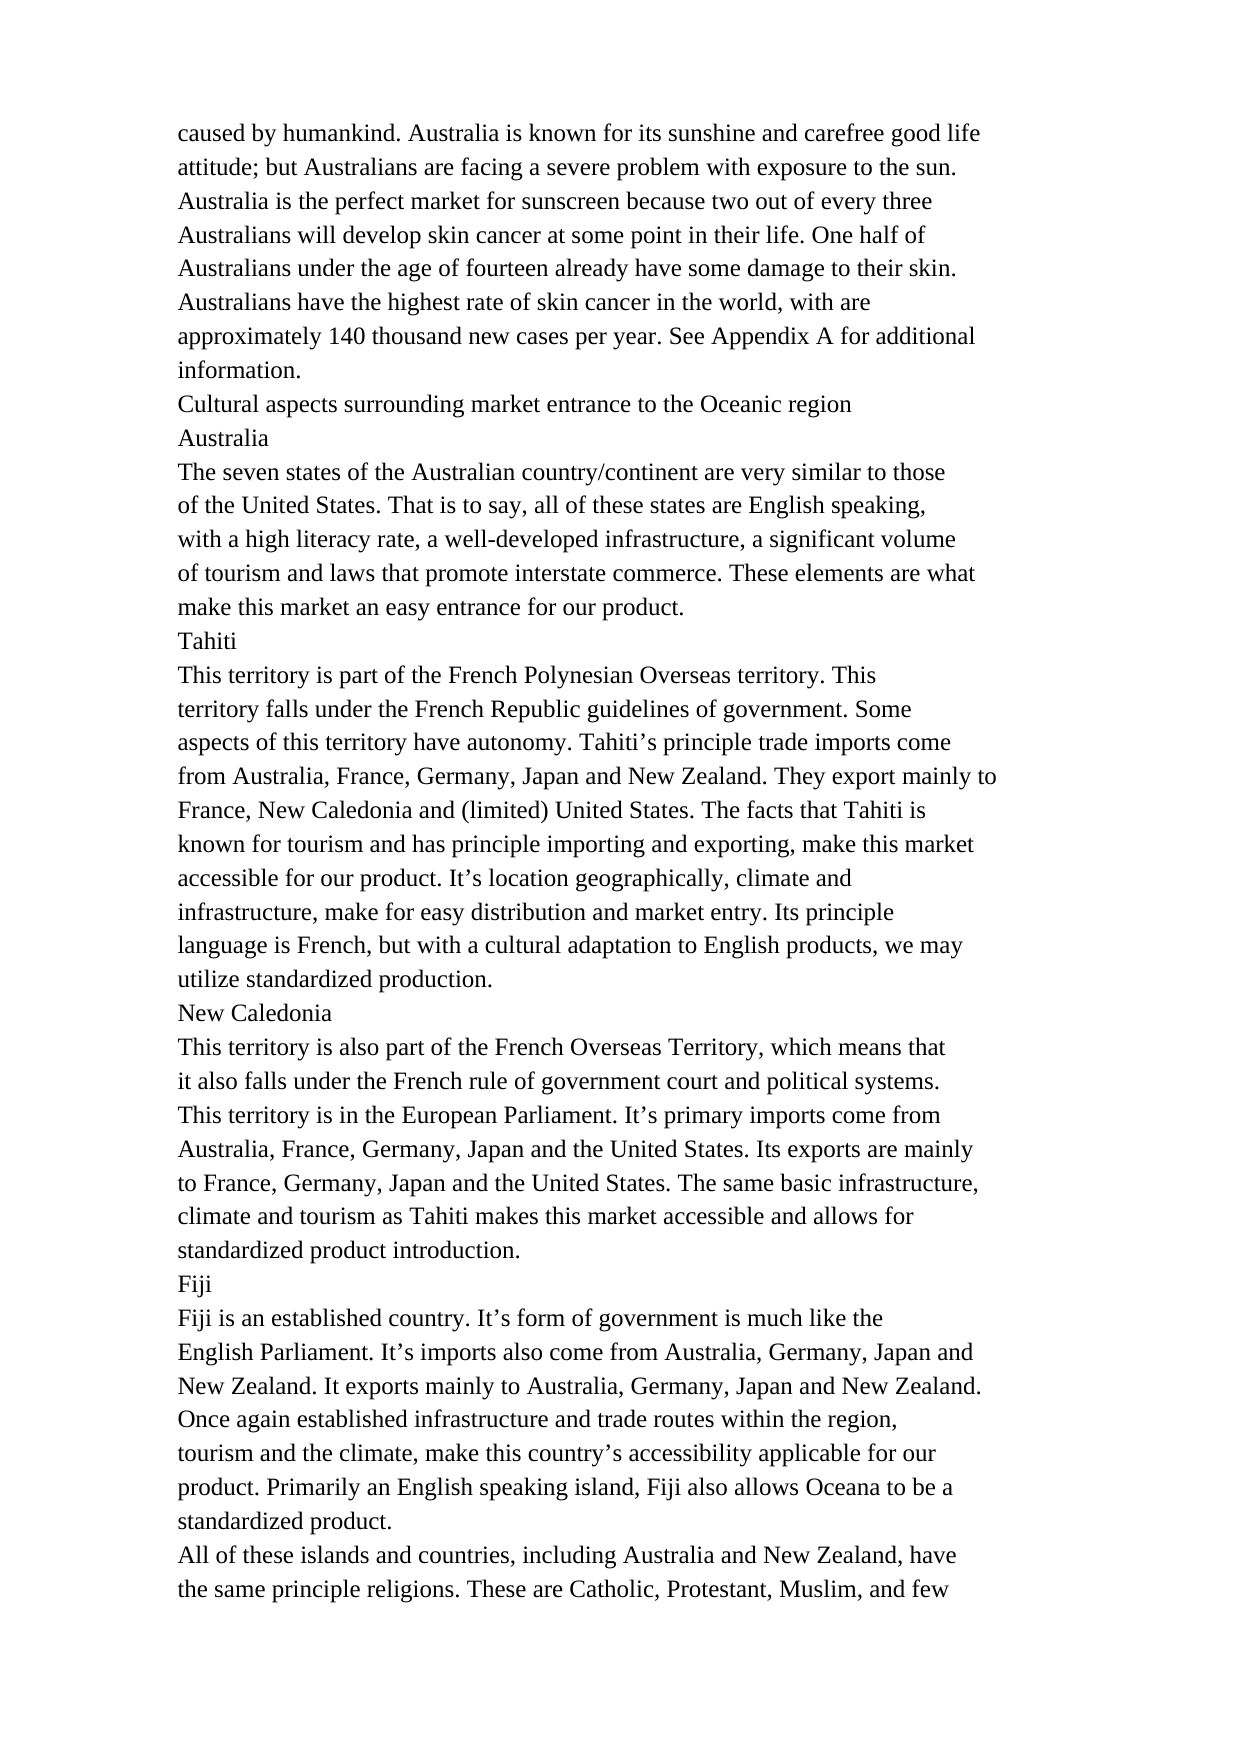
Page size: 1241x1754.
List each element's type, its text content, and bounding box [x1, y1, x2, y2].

text This territory is also part of the French Overseas Territory, which means that [177, 1032, 1152, 1061]
text Fiji is an established country. It’s form of government is much like the [177, 1303, 1152, 1332]
text Australians will develop skin cancer at some point in their life. One half of [177, 220, 1152, 248]
text territory falls under the French Republic guidelines of government. Some [177, 694, 1152, 722]
text make this market an easy entrance for our product. [177, 592, 1152, 621]
text to France, Germany, Japan and the United States. The same basic infrastructure, [177, 1168, 1152, 1196]
text New Caledonia [177, 998, 1152, 1027]
text This territory is part of the French Polynesian Overseas territory. This [177, 660, 1152, 688]
text New Zealand. It exports mainly to Australia, Germany, Japan and New Zealand. [177, 1371, 1152, 1399]
text with a high literacy rate, a well-developed infrastructure, a significant volume [177, 524, 1152, 553]
text English Parliament. It’s imports also come from Australia, Germany, Japan and [177, 1337, 1152, 1366]
text Australia, France, Germany, Japan and the United States. Its exports are mainly [177, 1134, 1152, 1162]
text All of these islands and countries, including Australia and New Zealand, have [177, 1540, 1152, 1569]
text Fiji [177, 1269, 1152, 1298]
text standardized product. [177, 1506, 1152, 1535]
text tourism and the climate, make this country’s accessibility applicable for our [177, 1438, 1152, 1467]
text aspects of this territory have autonomy. Tahiti’s principle trade imports come [177, 727, 1152, 756]
text climate and tourism as Tahiti makes this market accessible and allows for [177, 1201, 1152, 1230]
text of the United States. That is to say, all of these states are English speaking, [177, 491, 1152, 519]
text The seven states of the Australian country/continent are very similar to those [177, 457, 1152, 485]
text attitude; but Australians are facing a severe problem with exposure to the sun. [177, 152, 1152, 181]
text Australians under the age of fourteen already have some damage to their skin. [177, 253, 1152, 282]
text language is French, but with a cultural adaptation to English products, we may [177, 931, 1152, 959]
text This territory is in the European Parliament. It’s primary imports come from [177, 1100, 1152, 1129]
text France, New Caledonia and (limited) United States. The facts that Tahiti is [177, 795, 1152, 824]
text Australia is the perfect market for sunscreen because two out of every three [177, 186, 1152, 214]
text product. Primarily an English speaking island, Fiji also allows Oceana to be a [177, 1472, 1152, 1501]
text approximately 140 thousand new cases per year. See Appendix A for additional [177, 321, 1152, 350]
text infrastructure, make for easy distribution and market entry. Its principle [177, 897, 1152, 926]
text Tahiti [177, 626, 1152, 655]
text utilize standardized production. [177, 964, 1152, 993]
text of tourism and laws that promote interstate commerce. These elements are what [177, 558, 1152, 587]
text Once again established infrastructure and trade routes within the region, [177, 1404, 1152, 1433]
text information. [177, 355, 1152, 384]
text known for tourism and has principle importing and exporting, make this market [177, 829, 1152, 858]
text accessible for our product. It’s location geographically, climate and [177, 863, 1152, 892]
text it also falls under the French rule of government court and political systems. [177, 1066, 1152, 1095]
text standardized product introduction. [177, 1235, 1152, 1264]
text Australia [177, 423, 1152, 452]
text the same principle religions. These are Catholic, Protestant, Muslim, and few [177, 1574, 1152, 1603]
text Cultural aspects surrounding market entrance to the Oceanic region [177, 389, 1152, 418]
text caused by humankind. Australia is known for its sunshine and carefree good life [177, 118, 1152, 147]
text from Australia, France, Germany, Japan and New Zealand. They export mainly to [177, 761, 1152, 790]
text Australians have the highest rate of skin cancer in the world, with are [177, 287, 1152, 316]
